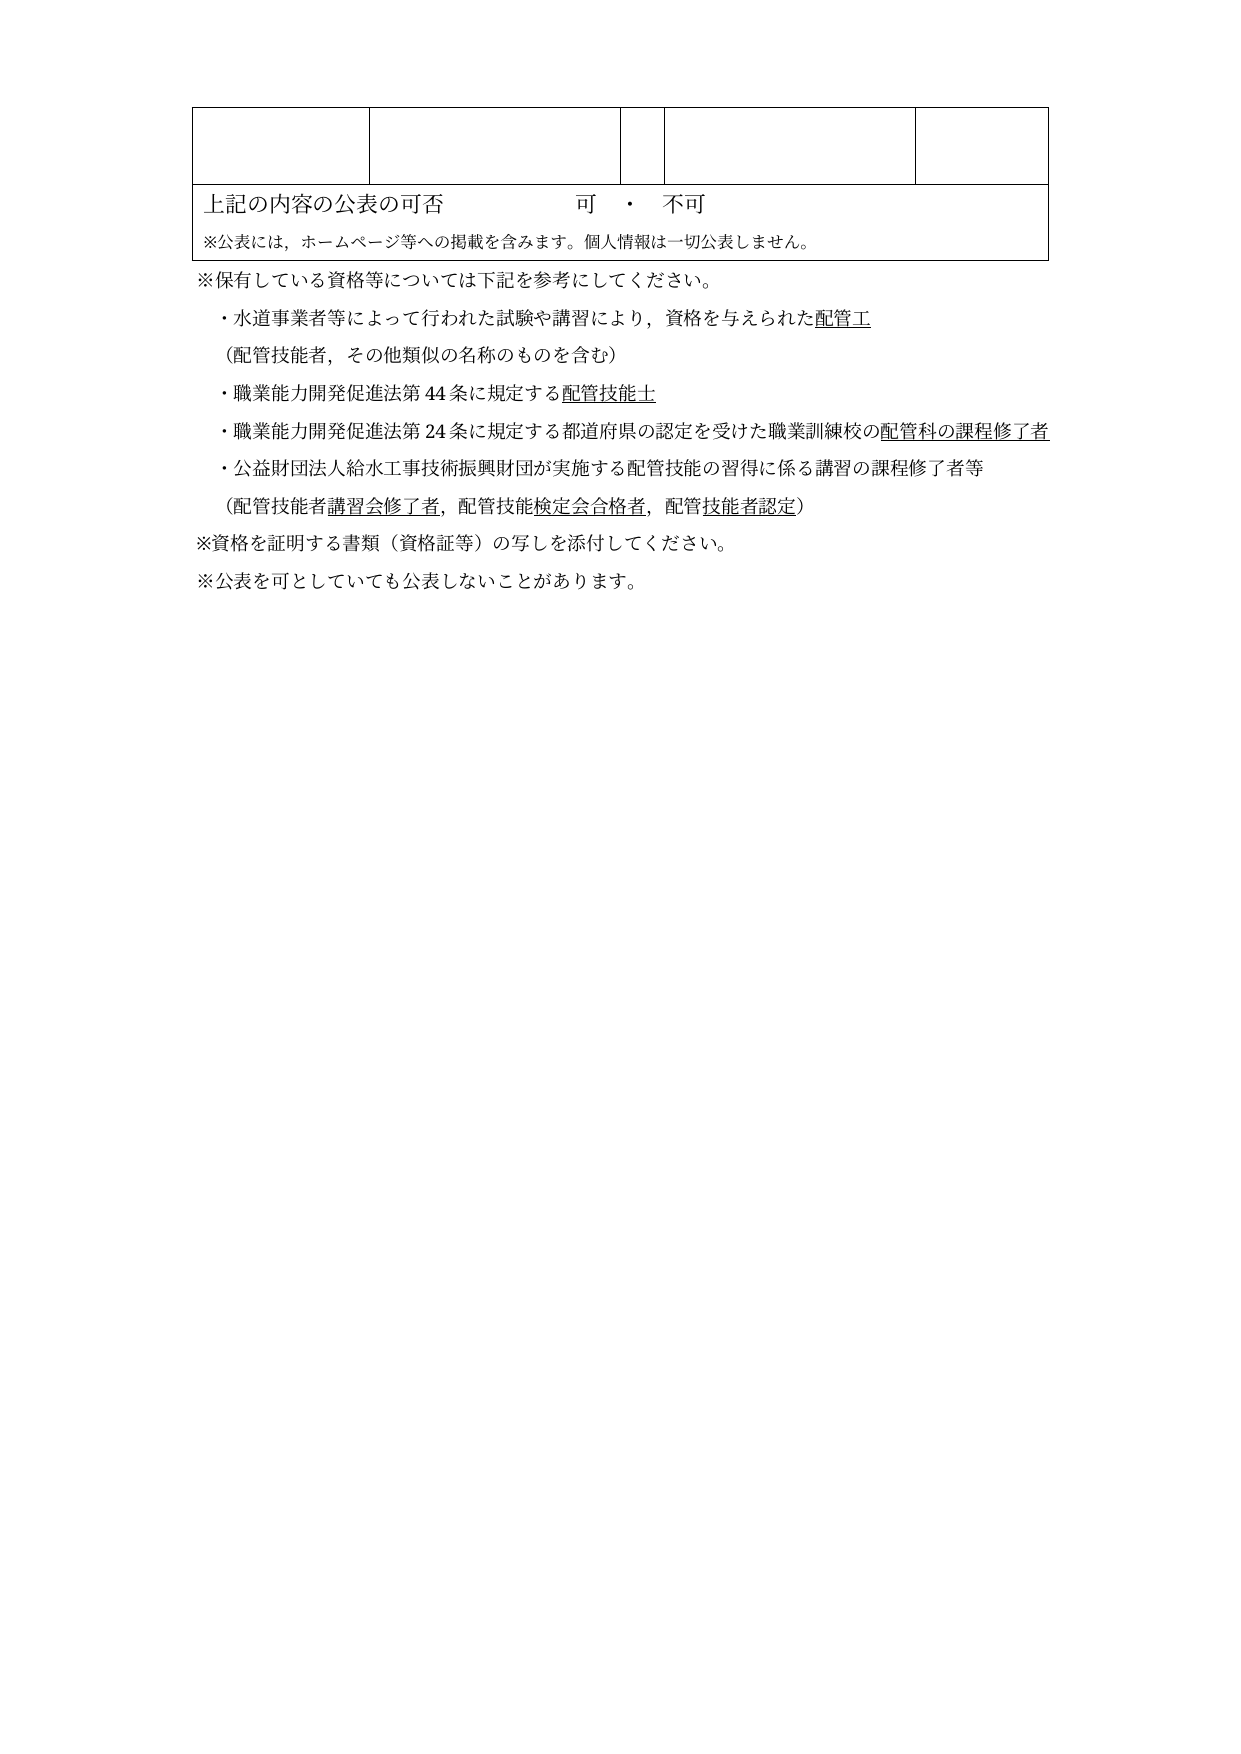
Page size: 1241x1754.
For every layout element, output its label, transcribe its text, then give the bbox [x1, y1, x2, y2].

table_cell [370, 108, 620, 183]
text ・公益財団法人給水工事技術振興財団が実施する配管技能の習得に係る講習の課程修了者等 [177, 449, 1063, 486]
text ※保有している資格等については下記を参考にしてください。 [177, 261, 1063, 298]
table_cell [665, 108, 915, 183]
text ・職業能力開発促進法第24条に規定する都道府県の認定を受けた職業訓練校の配管科の課程修了者 [177, 411, 1063, 449]
table_cell [916, 108, 1048, 183]
text （配管技能者，その他類似の名称のものを含む） [177, 336, 1063, 373]
text ・職業能力開発促進法第44条に規定する配管技能士 [177, 373, 1063, 411]
text （配管技能者講習会修了者，配管技能検定会合格者，配管技能者認定） [177, 486, 1063, 524]
table_cell 上記の内容の公表の可否 可 ・ 不可 ※公表には，ホームページ等への掲載を含みます。個人情報は一切公表しません。 [193, 185, 1048, 260]
text ※資格を証明する書類（資格証等）の写しを添付してください。 [177, 524, 1063, 562]
table_cell [193, 108, 369, 183]
table_cell [621, 108, 664, 183]
text ※公表を可としていても公表しないことがあります。 [177, 562, 1063, 599]
text ・水道事業者等によって行われた試験や講習により，資格を与えられた配管工 [177, 298, 1063, 336]
